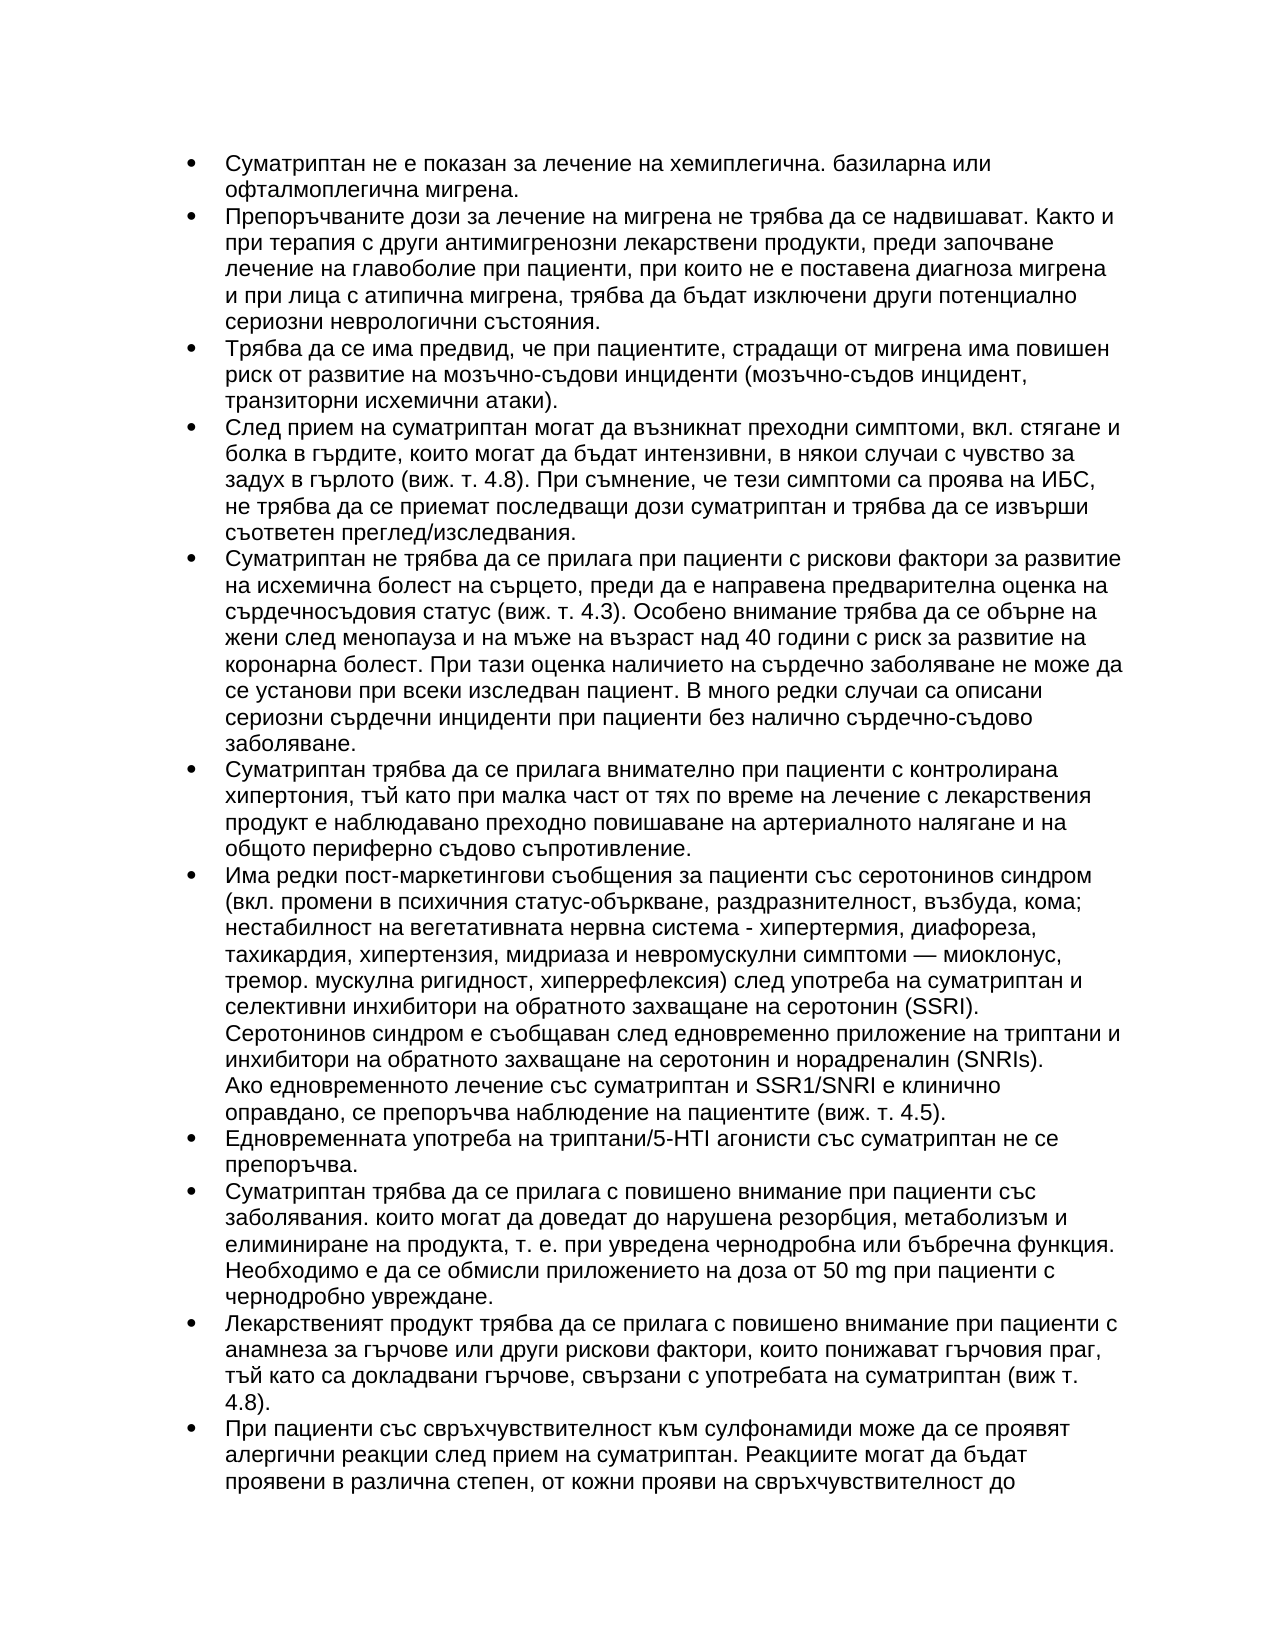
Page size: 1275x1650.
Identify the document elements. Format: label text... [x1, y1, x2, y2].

list Има редки пост-маркетингови съобщения за пациенти със серотонинов синдром (вкл. промени в психичния статус-объркване, раздразнителност, възбуда, кома; нестабилност на вегетативната нервна система - хипертермия, диафореза, тахикардия, хипертензия, мидриаза и невромускулни симптоми — миоклонус, тремор. мускулна ригидност, хиперрефлексия) след употреба на суматриптан и селективни инхибитори на обратното захващане на серотонин (SSRI). Серотонинов синдром е съобщаван след едновременно приложение на триптани и инхибитори на обратното захващане на серотонин и норадреналин (SNRIs). [187, 862, 1125, 1072]
list Лекарственият продукт трябва да се прилага с повишено внимание при пациенти с анамнеза за гърчове или други рискови фактори, които понижават гърчовия праг, тъй като са докладвани гърчове, свързани с употребата на суматриптан (виж т. 4.8). [187, 1309, 1125, 1415]
list Суматриптан не е показан за лечение на хемиплегична. базиларна или офталмоплегична мигрена. [187, 150, 1125, 203]
list Суматриптан не трябва да се прилага при пациенти с рискови фактори за развитие на исхемична болест на сърцето, преди да е направена предварителна оценка на сърдечносъдовия статус (виж. т. 4.3). Особено внимание трябва да се обърне на жени след менопауза и на мъже на възраст над 40 години с риск за развитие на коронарна болест. При тази оценка наличието на сърдечно заболяване не може да се установи при всеки изследван пациент. В много редки случаи са описани сериозни сърдечни инциденти при пациенти без налично сърдечно-съдово заболяване. [187, 545, 1125, 756]
list Ако едновременното лечение със суматриптан и SSR1/SNRI е клинично оправдано, се препоръчва наблюдение на пациентите (виж. т. 4.5). [225, 1072, 1125, 1125]
list Суматриптан трябва да се прилага с повишено внимание при пациенти със заболявания. които могат да доведат до нарушена резорбция, метаболизъм и елиминиране на продукта, т. е. при увредена чернодробна или бъбречна функция. Необходимо е да се обмисли приложението на доза от 50 mg при пациенти с чернодробно увреждане. [187, 1178, 1125, 1309]
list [187, 1415, 1125, 1494]
list Препоръчваните дози за лечение на мигрена не трябва да се надвишават. Както и при терапия с други антимигренозни лекарствени продукти, преди започване лечение на главоболие при пациенти, при които не е поставена диагноза мигрена и при лица с атипична мигрена, трябва да бъдат изключени други потенциално сериозни неврологични състояния. [187, 203, 1125, 334]
list Суматриптан трябва да се прилага внимателно при пациенти с контролирана хипертония, тъй като при малка част от тях по време на лечение с лекарствения продукт е наблюдавано преходно повишаване на артериалното налягане и на общото периферно съдово съпротивление. [187, 756, 1125, 862]
list Едновременната употреба на триптани/5-HTI агонисти със суматриптан не се препоръчва. [187, 1125, 1125, 1178]
list Трябва да се има предвид, че при пациентите, страдащи от мигрена има повишен риск от развитие на мозъчно-съдови инциденти (мозъчно-съдов инцидент, транзиторни исхемични атаки). [187, 334, 1125, 413]
list След прием на суматриптан могат да възникнат преходни симптоми, вкл. стягане и болка в гърдите, които могат да бъдат интензивни, в някои случаи с чувство за задух в гърлото (виж. т. 4.8). При съмнение, че тези симптоми са проява на ИБС, не трябва да се приемат последващи дози суматриптан и трябва да се извърши съответен преглед/изследвания. [187, 413, 1125, 545]
